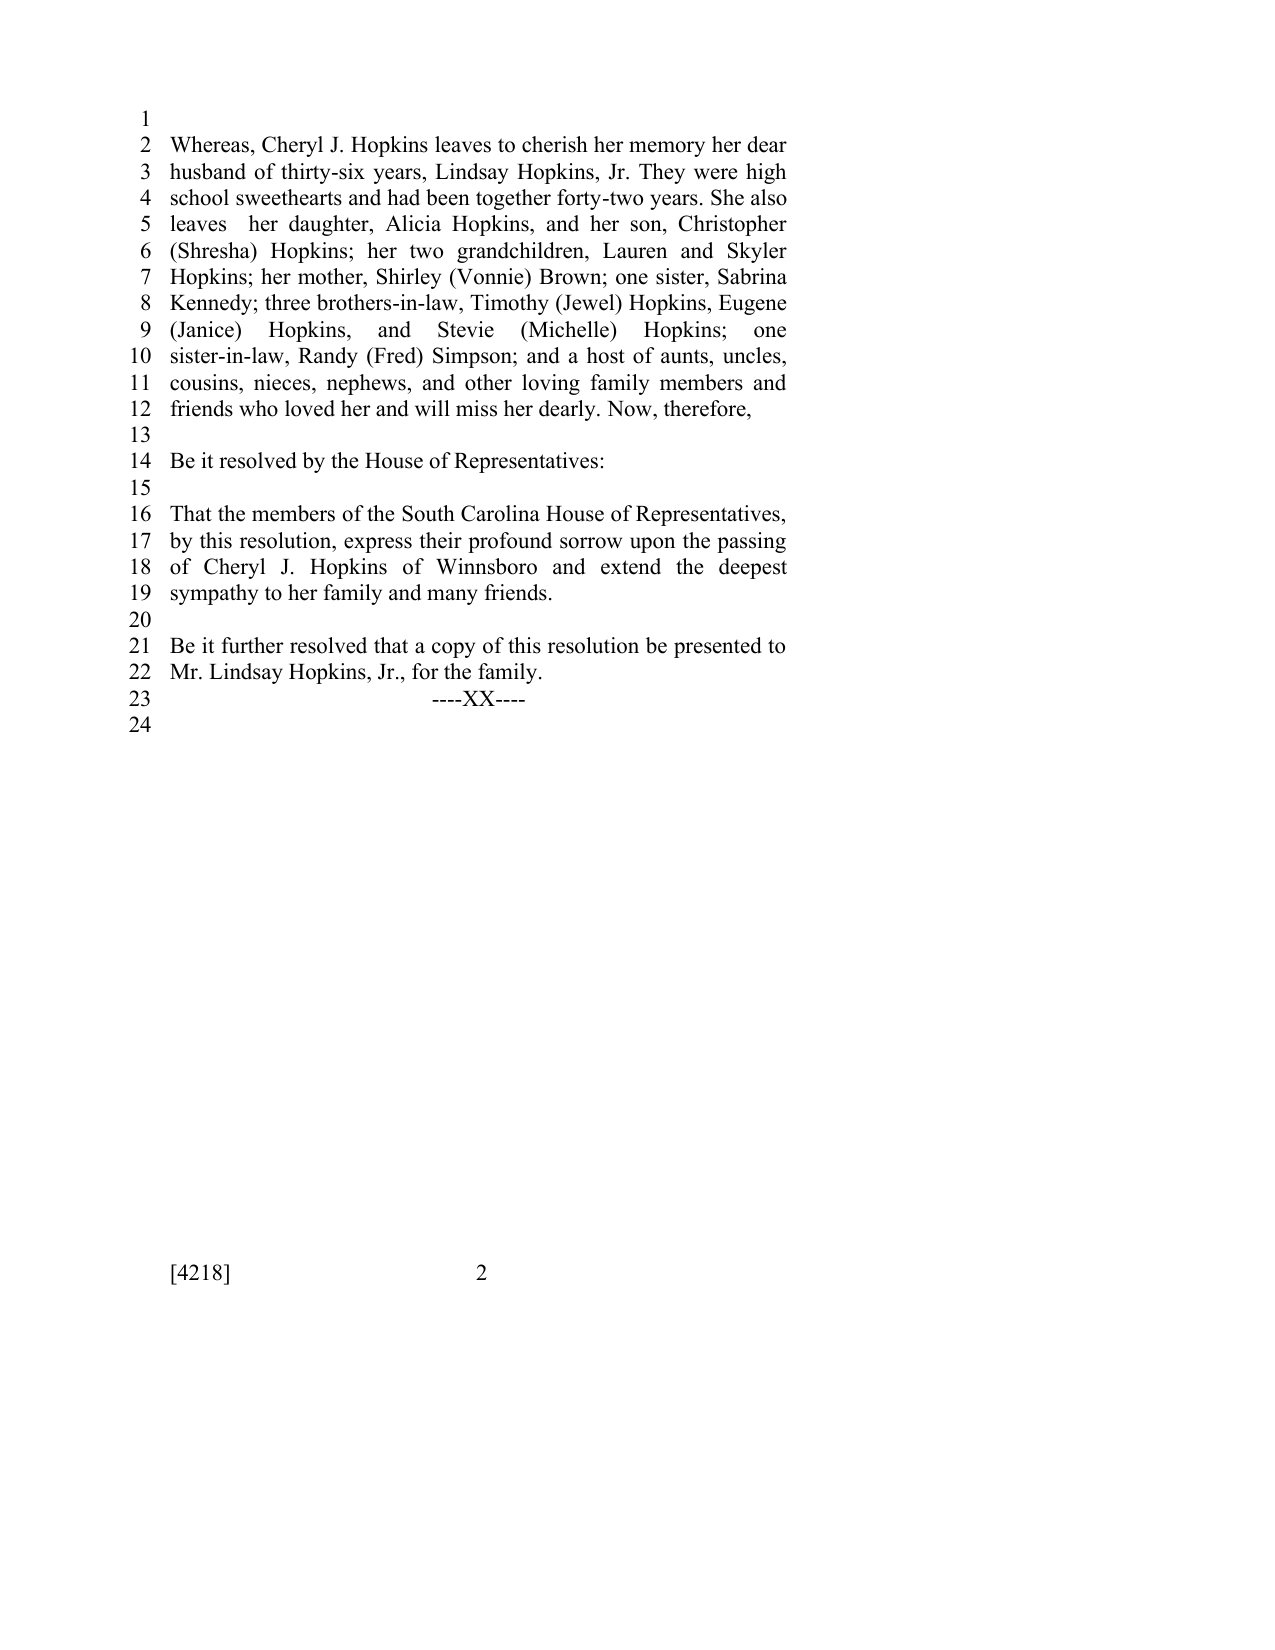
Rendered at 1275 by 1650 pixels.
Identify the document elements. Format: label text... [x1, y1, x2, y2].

text That the members of the South Carolina House of Representatives, by this resolution, express their profound sorrow upon the passing of Cheryl J. Hopkins of Winnsboro and extend the deepest sympathy to her family and many friends. [169, 500, 787, 606]
text Be it further resolved that a copy of this resolution be presented to Mr. Lindsay Hopkins, Jr., for the family. [169, 632, 787, 685]
text Whereas, Cheryl J. Hopkins leaves to cherish her memory her dear husband of thirty-six years, Lindsay Hopkins, Jr. They were high school sweethearts and had been together forty-two years. She also leaves her daughter, Alicia Hopkins, and her son, Christopher (Shresha) Hopkins; her two grandchildren, Lauren and Skyler Hopkins; her mother, Shirley (Vonnie) Brown; one sister, Sabrina Kennedy; three brothers-in-law, Timothy (Jewel) Hopkins, Eugene (Janice) Hopkins, and Stevie (Michelle) Hopkins; one sister-in-law, Randy (Fred) Simpson; and a host of aunts, uncles, cousins, nieces, nephews, and other loving family members and friends who loved her and will miss her dearly. Now, therefore, [169, 131, 787, 421]
text Be it resolved by the House of Representatives: [169, 448, 787, 474]
text ----XX---- [169, 685, 787, 711]
